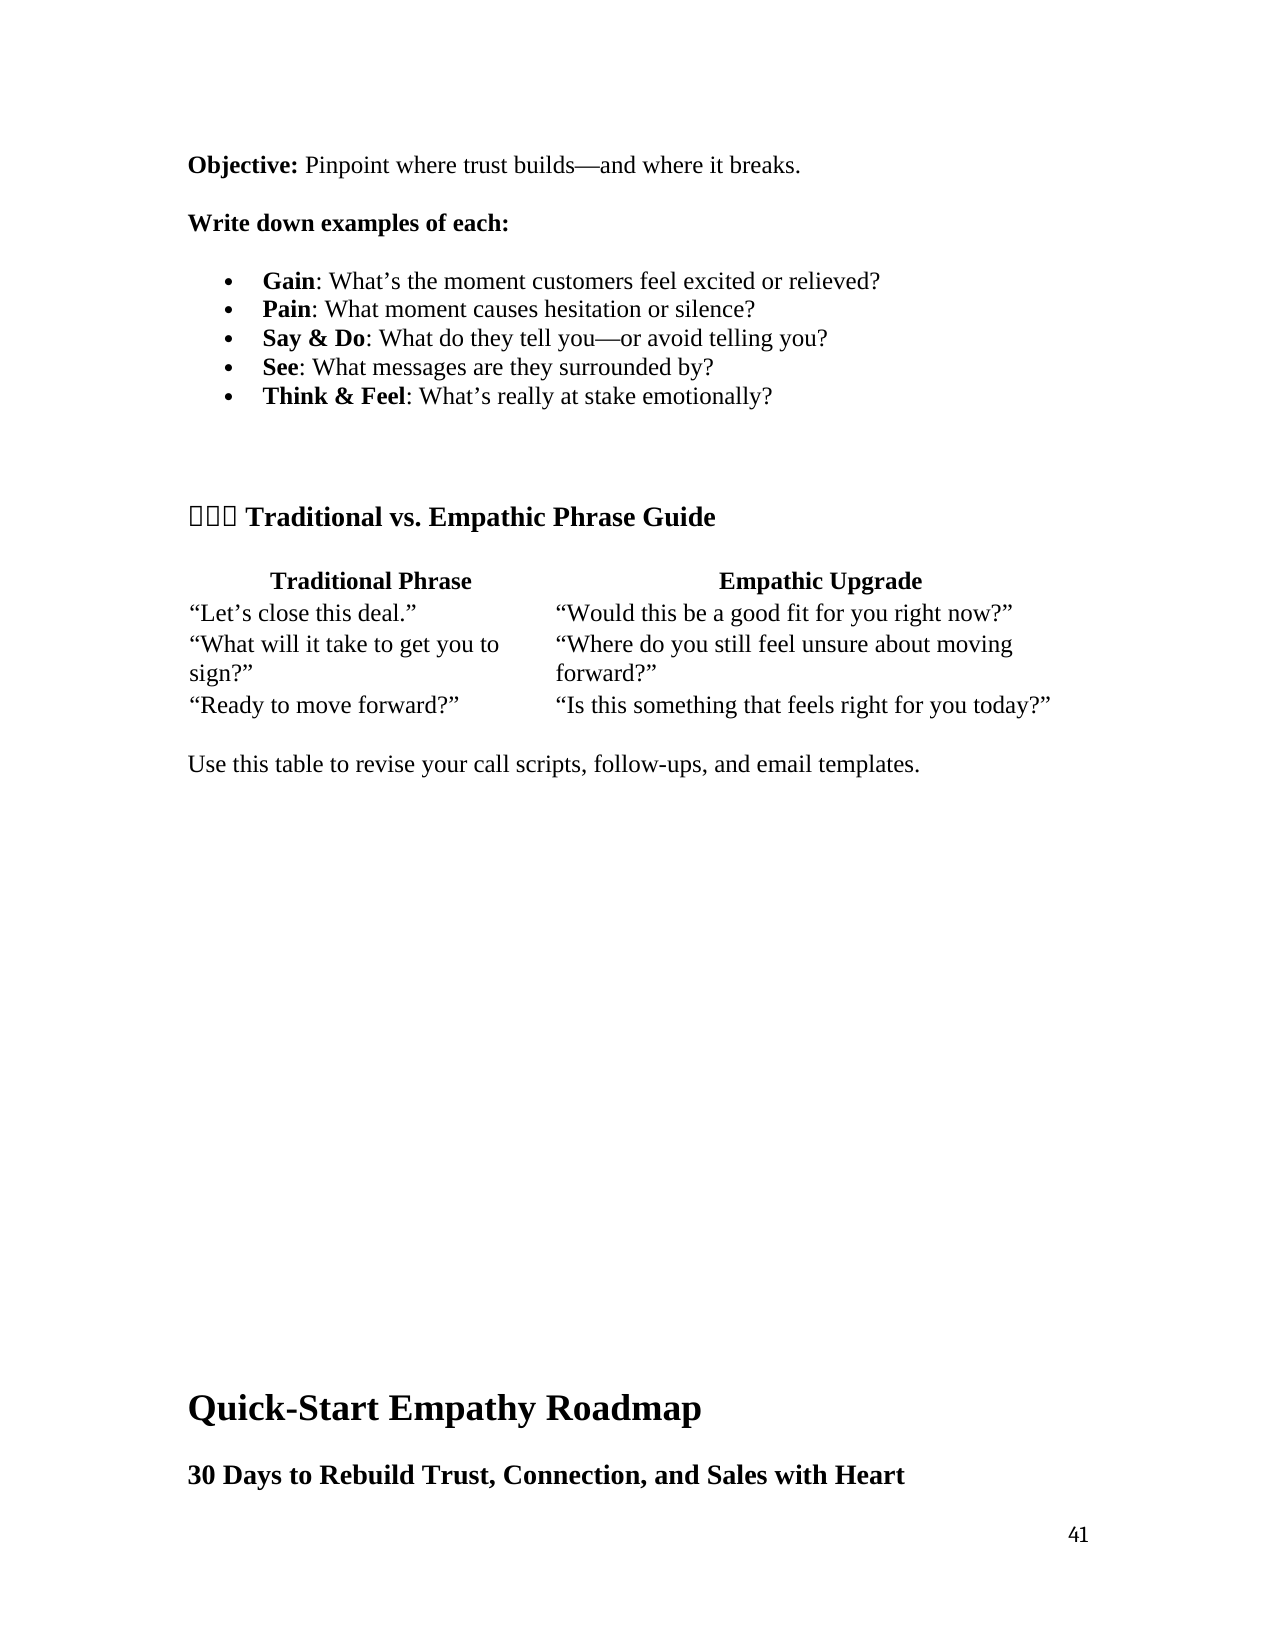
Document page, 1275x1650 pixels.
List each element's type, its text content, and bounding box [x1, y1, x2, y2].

table_cell “Where do you still feel unsure about moving forward?” [554, 628, 1087, 688]
list Think & Feel: What’s really at stake emotionally? [225, 381, 1087, 409]
list See: What messages are they surrounded by? [225, 352, 1087, 381]
table_cell “What will it take to get you to sign?” [188, 628, 554, 688]
table_cell “Ready to move forward?” [188, 689, 554, 720]
table_cell “Would this be a good fit for you right now?” [554, 596, 1087, 628]
text Quick-Start Empathy Roadmap [187, 1386, 1087, 1429]
list Pain: What moment causes hesitation or silence? [225, 294, 1087, 323]
list Say & Do: What do they tell you—or avoid telling you? [225, 323, 1087, 352]
text 30 Days to Rebuild Trust, Connection, and Sales with Heart [187, 1458, 1087, 1491]
text Use this table to revise your call scripts, follow-ups, and email templates. [187, 749, 1087, 778]
table_header Empathic Upgrade [554, 564, 1087, 596]
text 🧑‍🤝‍🧑 Traditional vs. Empathic Phrase Guide [187, 497, 1087, 535]
table_header Traditional Phrase [188, 564, 554, 596]
list Gain: What’s the moment customers feel excited or relieved? [225, 266, 1087, 294]
table_cell “Let’s close this deal.” [188, 596, 554, 628]
text Write down examples of each: [187, 208, 1087, 237]
text Objective: Pinpoint where trust builds—and where it breaks. [187, 150, 1087, 179]
table_cell “Is this something that feels right for you today?” [554, 689, 1087, 720]
